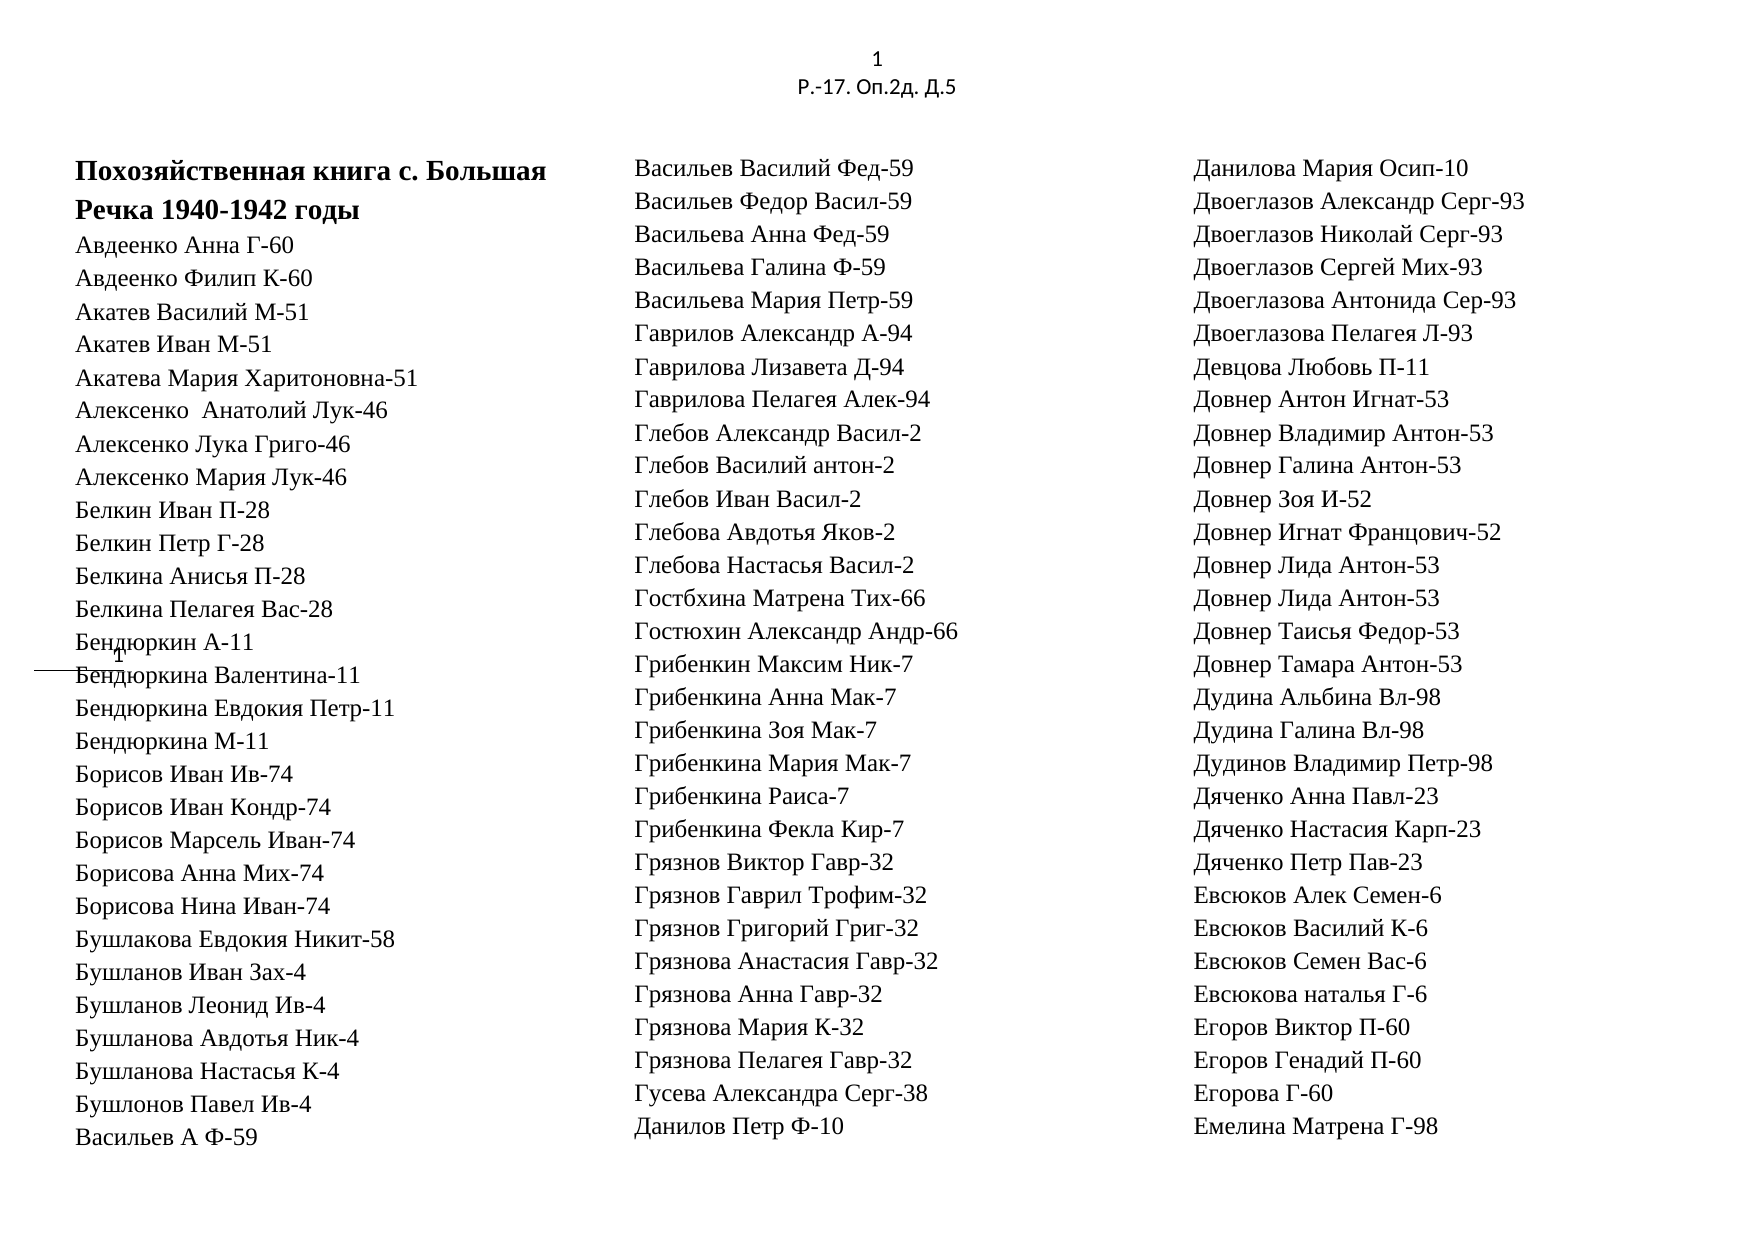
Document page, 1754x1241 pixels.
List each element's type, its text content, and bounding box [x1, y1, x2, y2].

text Гаврилова Лизавета Д-94 [634, 352, 1119, 380]
text Глебов Иван Васил-2 [634, 484, 1119, 512]
text Двоеглазова Пелагея Л-93 [1193, 318, 1679, 347]
text Акатев Василий М-51 [75, 297, 560, 325]
text Грибенкина Фекла Кир-7 [634, 814, 1119, 843]
text Егоров Генадий П-60 [1193, 1045, 1679, 1074]
text Авдеенко Филип К-60 [75, 263, 560, 292]
text Грязнова Пелагея Гавр-32 [634, 1045, 1119, 1074]
text Глебов Александр Васил-2 [634, 418, 1119, 446]
text Бендюркина Евдокия Петр-11 [75, 693, 560, 722]
text Грибенкина Анна Мак-7 [634, 682, 1119, 711]
text Грибенкина Раиса-7 [634, 781, 1119, 809]
text Грязнова Анна Гавр-32 [634, 979, 1119, 1008]
text Белкина Анисья П-28 [75, 561, 560, 589]
text Евсюкова наталья Г-6 [1193, 979, 1679, 1008]
text Гостюхин Александр Андр-66 [634, 616, 1119, 644]
text Борисова Анна Мих-74 [75, 858, 560, 887]
text Глебов Василий антон-2 [634, 451, 1119, 479]
text Грязнова Мария К-32 [634, 1012, 1119, 1041]
text Белкин Иван П-28 [75, 495, 560, 523]
text Васильев Василий Фед-59 [634, 153, 1119, 182]
text Грязнов Гаврил Трофим-32 [634, 880, 1119, 909]
text Бендюркин А-11 [75, 627, 560, 656]
text Борисов Иван Ив-74 [75, 759, 560, 788]
text Васильев Федор Васил-59 [634, 186, 1119, 215]
text Васильева Анна Фед-59 [634, 219, 1119, 248]
text Данилов Петр Ф-10 [634, 1111, 1119, 1140]
text Бушлакова Евдокия Никит-58 [75, 924, 560, 953]
text Дяченко Настасия Карп-23 [1193, 814, 1679, 843]
text Похозяйственная книга с. Большая Речка 1940-1942 годы [75, 153, 560, 226]
text Данилова Мария Осип-10 [1193, 153, 1679, 182]
text Двоеглазов Сергей Мих-93 [1193, 252, 1679, 281]
text Довнер Таисья Федор-53 [1193, 616, 1679, 644]
text Алексенко Лука Григо-46 [75, 429, 560, 457]
text Гостбхина Матрена Тих-66 [634, 583, 1119, 611]
text Дяченко Анна Павл-23 [1193, 781, 1679, 809]
text Двоеглазов Николай Серг-93 [1193, 219, 1679, 248]
text Довнер Лида Антон-53 [1193, 550, 1679, 578]
text Довнер Лида Антон-53 [1193, 583, 1679, 611]
text Довнер Антон Игнат-53 [1193, 384, 1679, 413]
text Бендюркина М-11 [75, 726, 560, 754]
text Довнер Галина Антон-53 [1193, 451, 1679, 479]
text Глебова Настасья Васил-2 [634, 550, 1119, 578]
text Егорова Г-60 [1193, 1078, 1679, 1107]
text Алексенко Мария Лук-46 [75, 462, 560, 490]
text Акатева Мария Харитоновна-51 [75, 363, 560, 391]
text Бушлонов Павел Ив-4 [75, 1089, 560, 1118]
text Емелина Матрена Г-98 [1193, 1111, 1679, 1140]
text Гусева Александра Серг-38 [634, 1078, 1119, 1107]
text Васильева Галина Ф-59 [634, 252, 1119, 281]
text Борисова Нина Иван-74 [75, 891, 560, 920]
text Довнер Владимир Антон-53 [1193, 418, 1679, 446]
text Акатев Иван М-51 [75, 329, 560, 358]
text Алексенко Анатолий Лук-46 [75, 396, 560, 424]
text Довнер Игнат Францович-52 [1193, 517, 1679, 545]
text Авдеенко Анна Г-60 [75, 231, 560, 259]
text Борисов Марсель Иван-74 [75, 825, 560, 854]
text Дудина Альбина Вл-98 [1193, 682, 1679, 711]
text Довнер Тамара Антон-53 [1193, 649, 1679, 677]
text Васильева Мария Петр-59 [634, 286, 1119, 314]
text Васильев А Ф-59 [75, 1122, 560, 1151]
text Евсюков Василий К-6 [1193, 913, 1679, 942]
text Егоров Виктор П-60 [1193, 1012, 1679, 1041]
text Грязнова Анастасия Гавр-32 [634, 946, 1119, 975]
text Дудинов Владимир Петр-98 [1193, 748, 1679, 777]
text Дяченко Петр Пав-23 [1193, 847, 1679, 876]
text Белкина Пелагея Вас-28 [75, 594, 560, 622]
text Грибенкин Максим Ник-7 [634, 649, 1119, 677]
text Бендюркина Валентина-11 [75, 660, 560, 688]
text Грязнов Виктор Гавр-32 [634, 847, 1119, 876]
text Бушланова Настасья К-4 [75, 1056, 560, 1085]
text Грибенкина Зоя Мак-7 [634, 715, 1119, 743]
text Бушланов Иван Зах-4 [75, 957, 560, 986]
text Бушланов Леонид Ив-4 [75, 990, 560, 1019]
text Евсюков Семен Вас-6 [1193, 946, 1679, 975]
text Глебова Авдотья Яков-2 [634, 517, 1119, 545]
text Двоеглазов Александр Серг-93 [1193, 186, 1679, 215]
text Девцова Любовь П-11 [1193, 352, 1679, 380]
text Грязнов Григорий Григ-32 [634, 913, 1119, 942]
text Довнер Зоя И-52 [1193, 484, 1679, 512]
text Борисов Иван Кондр-74 [75, 792, 560, 821]
text Гаврилов Александр А-94 [634, 318, 1119, 347]
text Белкин Петр Г-28 [75, 528, 560, 556]
text Евсюков Алек Семен-6 [1193, 880, 1679, 909]
text Двоеглазова Антонида Сер-93 [1193, 286, 1679, 314]
text Бушланова Авдотья Ник-4 [75, 1023, 560, 1052]
text Гаврилова Пелагея Алек-94 [634, 384, 1119, 413]
text Грибенкина Мария Мак-7 [634, 748, 1119, 777]
text Дудина Галина Вл-98 [1193, 715, 1679, 743]
